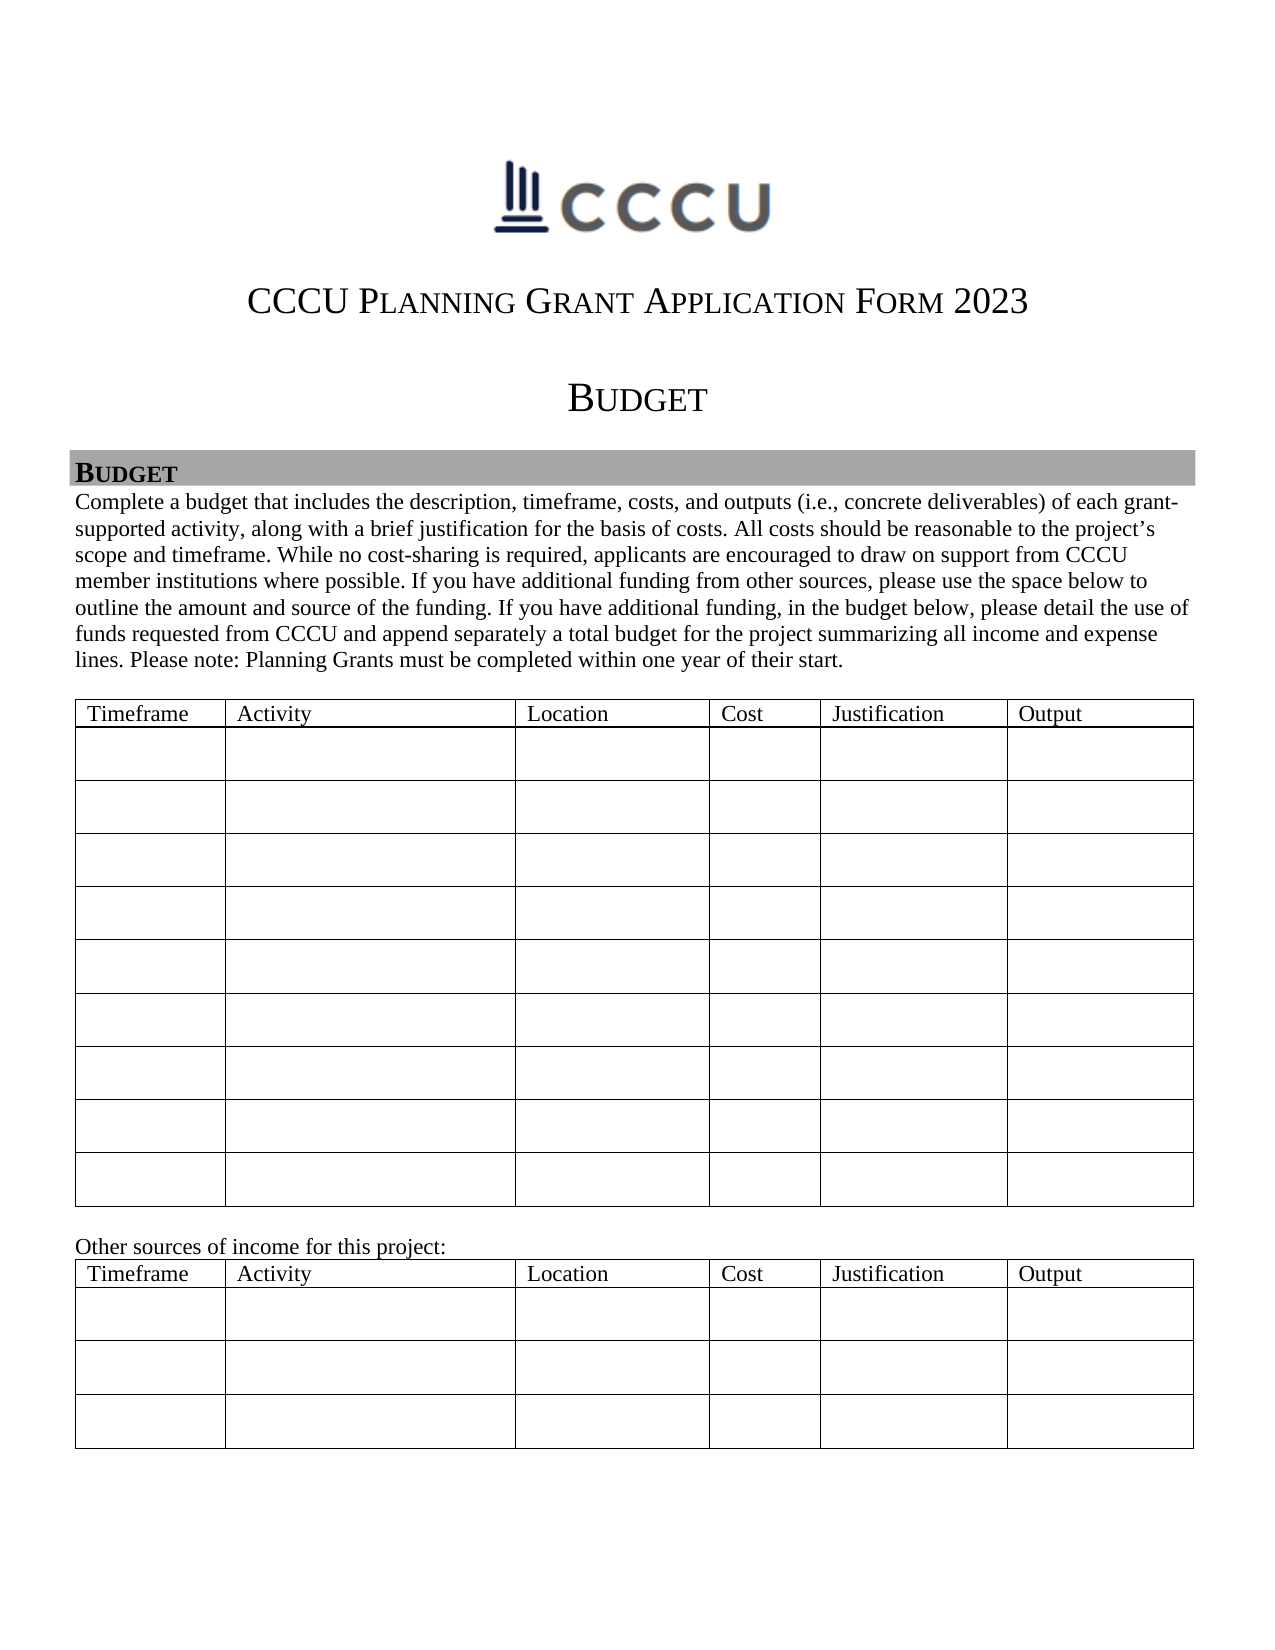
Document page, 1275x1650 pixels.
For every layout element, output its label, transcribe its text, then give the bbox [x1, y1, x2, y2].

table_cell [1008, 1153, 1193, 1206]
table_header Timeframe [76, 700, 225, 726]
table_header Timeframe [76, 1260, 225, 1287]
table_cell [76, 887, 225, 939]
table_header Location [516, 1260, 709, 1287]
table_cell [76, 1341, 225, 1394]
table_cell [226, 834, 515, 886]
table_cell [226, 940, 515, 993]
table_cell [1008, 994, 1193, 1046]
table_cell [516, 940, 709, 993]
text Budget [75, 455, 1200, 488]
table_cell [821, 834, 1007, 886]
table_cell [76, 1288, 225, 1340]
table_cell [710, 940, 820, 993]
table_cell [1008, 1288, 1193, 1340]
table_cell [1008, 781, 1193, 833]
table_cell [821, 887, 1007, 939]
table_header Justification [821, 700, 1007, 726]
table_cell [226, 1153, 515, 1206]
table_header Justification [821, 1260, 1007, 1287]
table_cell [76, 1395, 225, 1448]
table_cell [516, 834, 709, 886]
table_cell [226, 887, 515, 939]
table_cell [226, 1341, 515, 1394]
table_cell [516, 887, 709, 939]
table_cell [76, 994, 225, 1046]
table_cell [1008, 834, 1193, 886]
table_cell [226, 1100, 515, 1152]
text Budget [75, 373, 1200, 421]
table_cell [821, 1395, 1007, 1448]
text CCCU Planning Grant Application Form 2023 [75, 278, 1200, 322]
table_cell [821, 1100, 1007, 1152]
table_cell [76, 1153, 225, 1206]
table_cell [710, 834, 820, 886]
table_cell [710, 994, 820, 1046]
table_cell [226, 781, 515, 833]
table_cell [76, 781, 225, 833]
table_cell [226, 1288, 515, 1340]
table_cell [76, 834, 225, 886]
table_cell [516, 1047, 709, 1099]
table_cell [821, 781, 1007, 833]
table_header Cost [710, 700, 820, 726]
table_cell [1008, 1047, 1193, 1099]
table_cell [710, 1153, 820, 1206]
table_header Output [1008, 700, 1193, 726]
table_cell [821, 1047, 1007, 1099]
table_header Activity [226, 700, 515, 726]
table_header Location [516, 700, 709, 726]
table_cell [226, 1047, 515, 1099]
table_cell [76, 1047, 225, 1099]
table_cell [1008, 1341, 1193, 1394]
table_cell [516, 728, 709, 780]
table_cell [1008, 1395, 1193, 1448]
table_cell [516, 1153, 709, 1206]
table_cell [516, 1341, 709, 1394]
table_cell [516, 994, 709, 1046]
table_cell [710, 887, 820, 939]
table_cell [821, 994, 1007, 1046]
table_cell [76, 728, 225, 780]
table_cell [821, 1341, 1007, 1394]
table_cell [821, 940, 1007, 993]
table_cell [76, 940, 225, 993]
table_header Activity [226, 1260, 515, 1287]
table_cell [1008, 940, 1193, 993]
table_cell [226, 1395, 515, 1448]
table_header Cost [710, 1260, 820, 1287]
table_cell [710, 1100, 820, 1152]
table_cell [226, 994, 515, 1046]
table_cell [516, 1100, 709, 1152]
table_cell [710, 781, 820, 833]
table_cell [516, 1395, 709, 1448]
table_cell [710, 728, 820, 780]
table_cell [1008, 1100, 1193, 1152]
table_cell [1008, 887, 1193, 939]
table_cell [821, 1288, 1007, 1340]
table_cell [226, 728, 515, 780]
text Complete a budget that includes the description, timeframe, costs, and outputs (i.e., concrete deliverables) of each grant-supported activity, along with a brief justification for the basis of costs. All costs should be reasonable to the project’s scope and timeframe. While no cost-sharing is required, applicants are encouraged to draw on support from CCCU member institutions where possible. If you have additional funding from other sources, please use the space below to outline the amount and source of the funding. If you have additional funding, in the budget below, please detail the use of funds requested from CCCU and append separately a total budget for the project summarizing all income and expense lines. Please note: Planning Grants must be completed within one year of their start. [75, 488, 1200, 673]
table_cell [76, 1100, 225, 1152]
table_cell [516, 781, 709, 833]
table_cell [710, 1341, 820, 1394]
table_cell [710, 1395, 820, 1448]
table_header Output [1008, 1260, 1193, 1287]
table_cell [710, 1047, 820, 1099]
table_cell [821, 1153, 1007, 1206]
table_cell [821, 728, 1007, 780]
text Other sources of income for this project: [75, 1233, 1200, 1259]
table_cell [516, 1288, 709, 1340]
table_cell [1008, 728, 1193, 780]
table_cell [710, 1288, 820, 1340]
